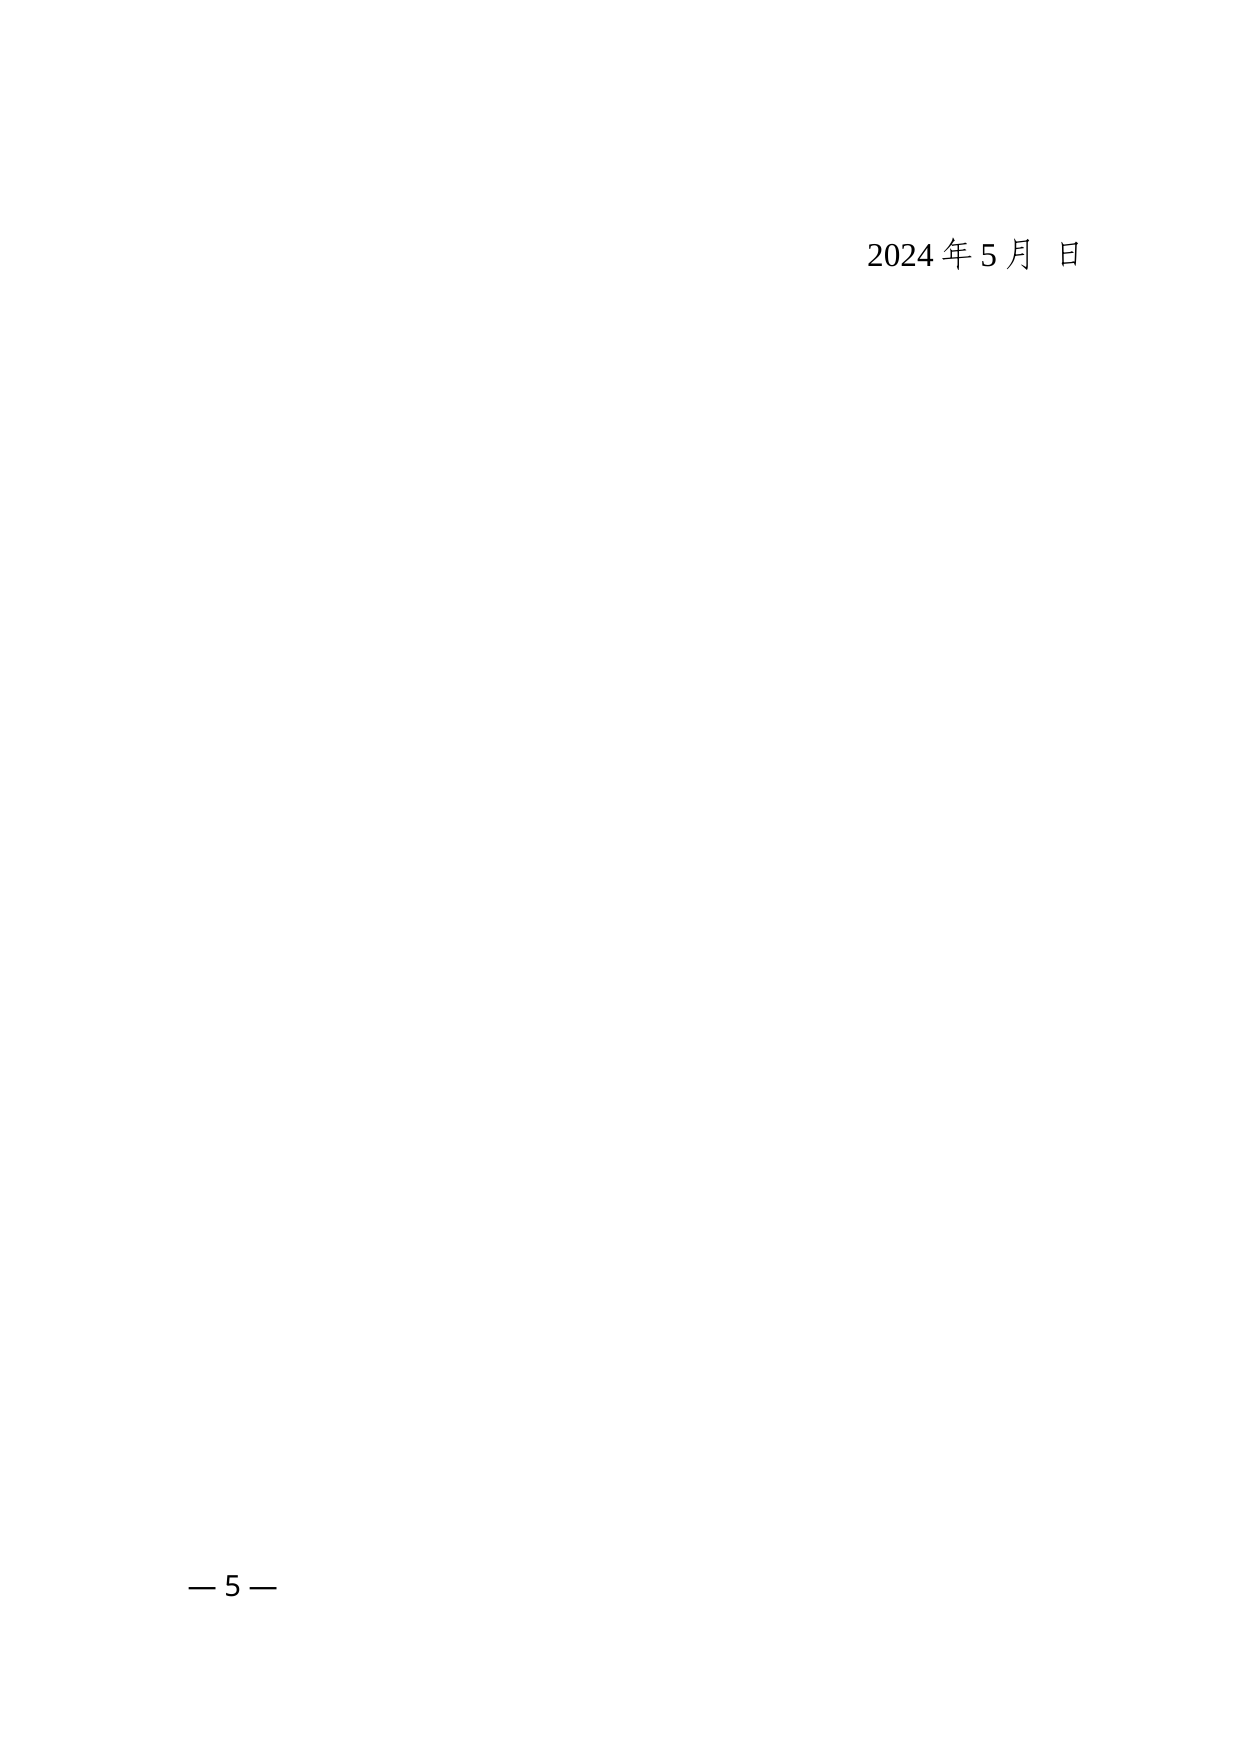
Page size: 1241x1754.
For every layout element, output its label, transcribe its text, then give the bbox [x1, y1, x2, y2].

text 2024年5月 日 [165, 218, 1087, 278]
